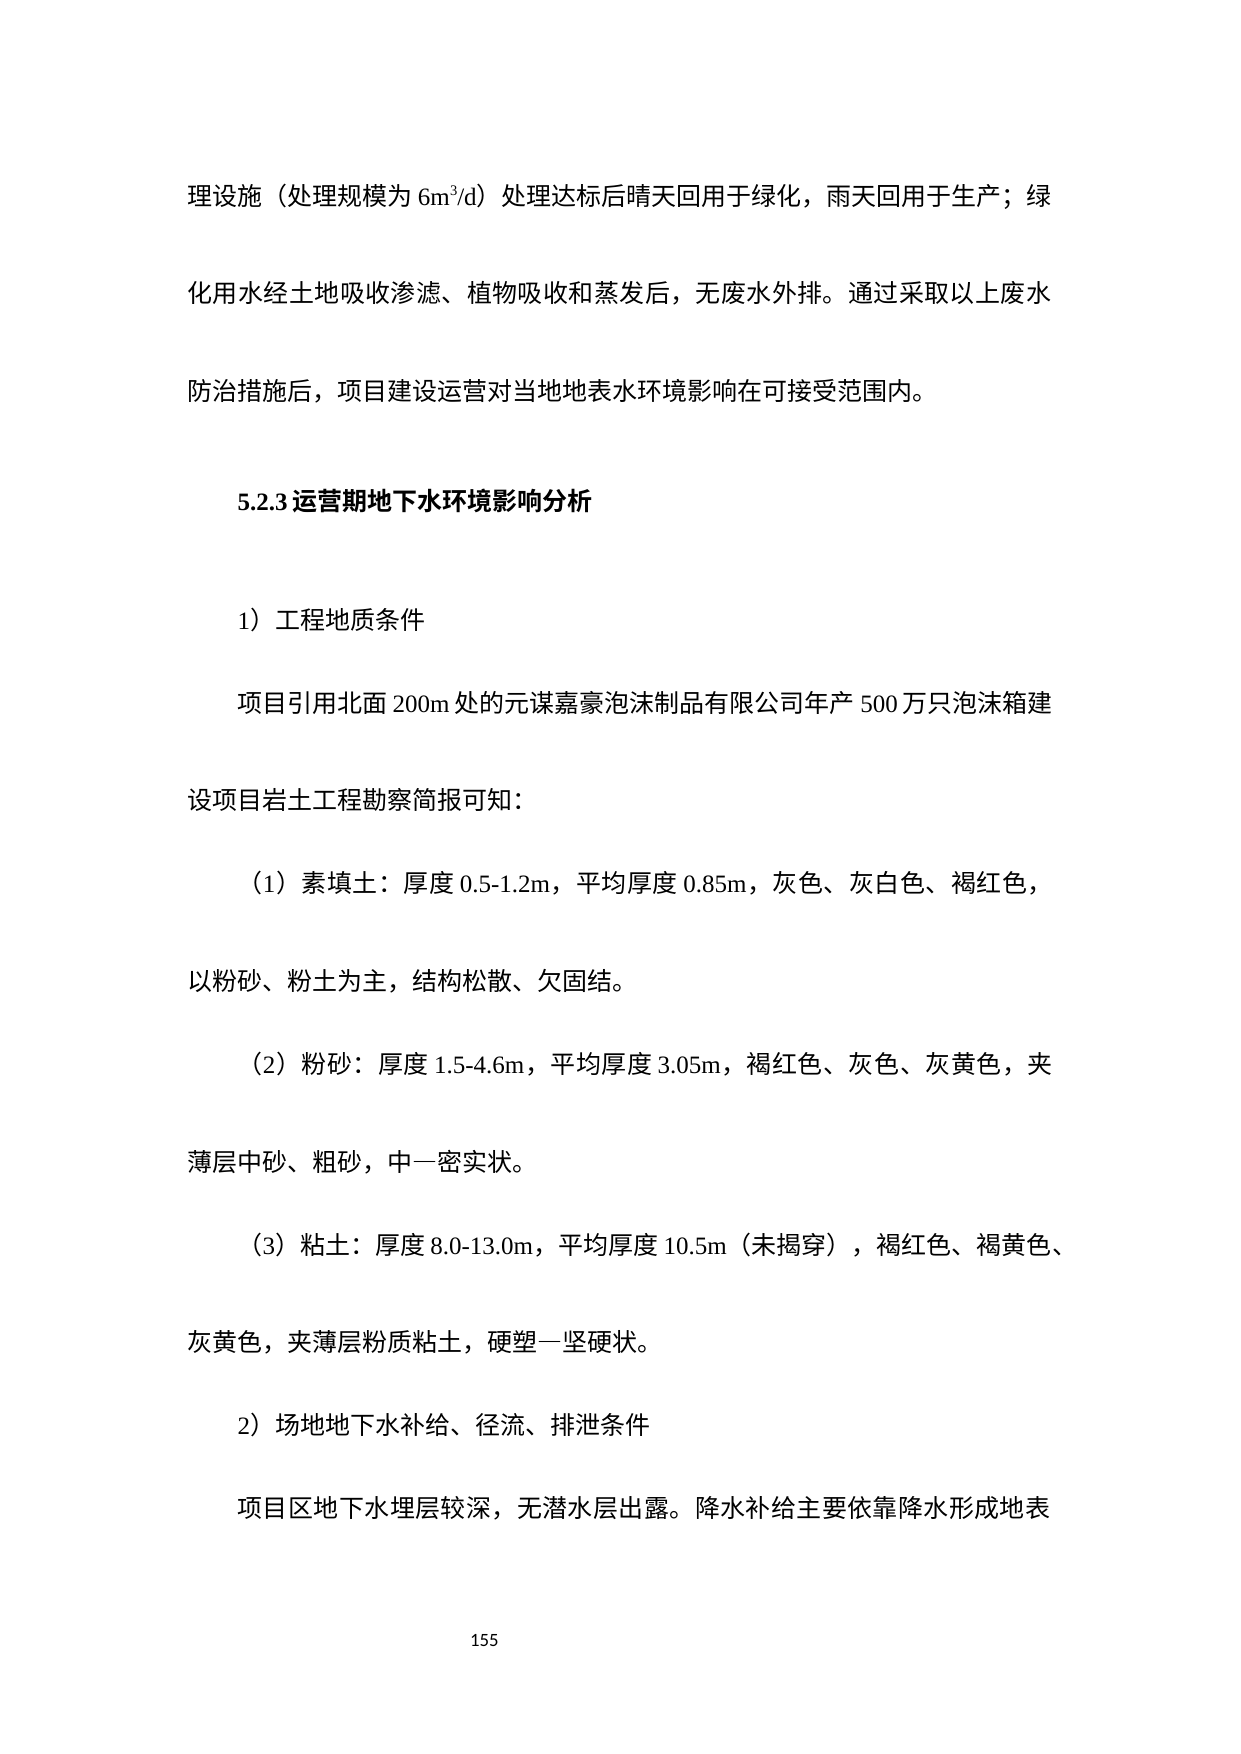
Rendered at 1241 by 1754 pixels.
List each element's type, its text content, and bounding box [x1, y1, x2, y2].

text 5.2.3运营期地下水环境影响分析 [187, 467, 1053, 532]
text 项目引用北面200m处的元谋嘉豪泡沫制品有限公司年产500万只泡沫箱建设项目岩土工程勘察简报可知： [187, 669, 1053, 831]
text 1）工程地质条件 [187, 586, 1053, 651]
text （1）素填土：厚度0.5-1.2m，平均厚度0.85m，灰色、灰白色、褐红色，以粉砂、粉土为主，结构松散、欠固结。 [187, 849, 1053, 1012]
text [187, 1474, 1053, 1539]
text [187, 162, 1053, 422]
text 2）场地地下水补给、径流、排泄条件 [187, 1391, 1053, 1456]
text （3）粘土：厚度8.0-13.0m，平均厚度10.5m（未揭穿），褐红色、褐黄色、灰黄色，夹薄层粉质粘土，硬塑—坚硬状。 [187, 1211, 1053, 1373]
text （2）粉砂：厚度1.5-4.6m，平均厚度3.05m，褐红色、灰色、灰黄色，夹薄层中砂、粗砂，中—密实状。 [187, 1030, 1053, 1193]
